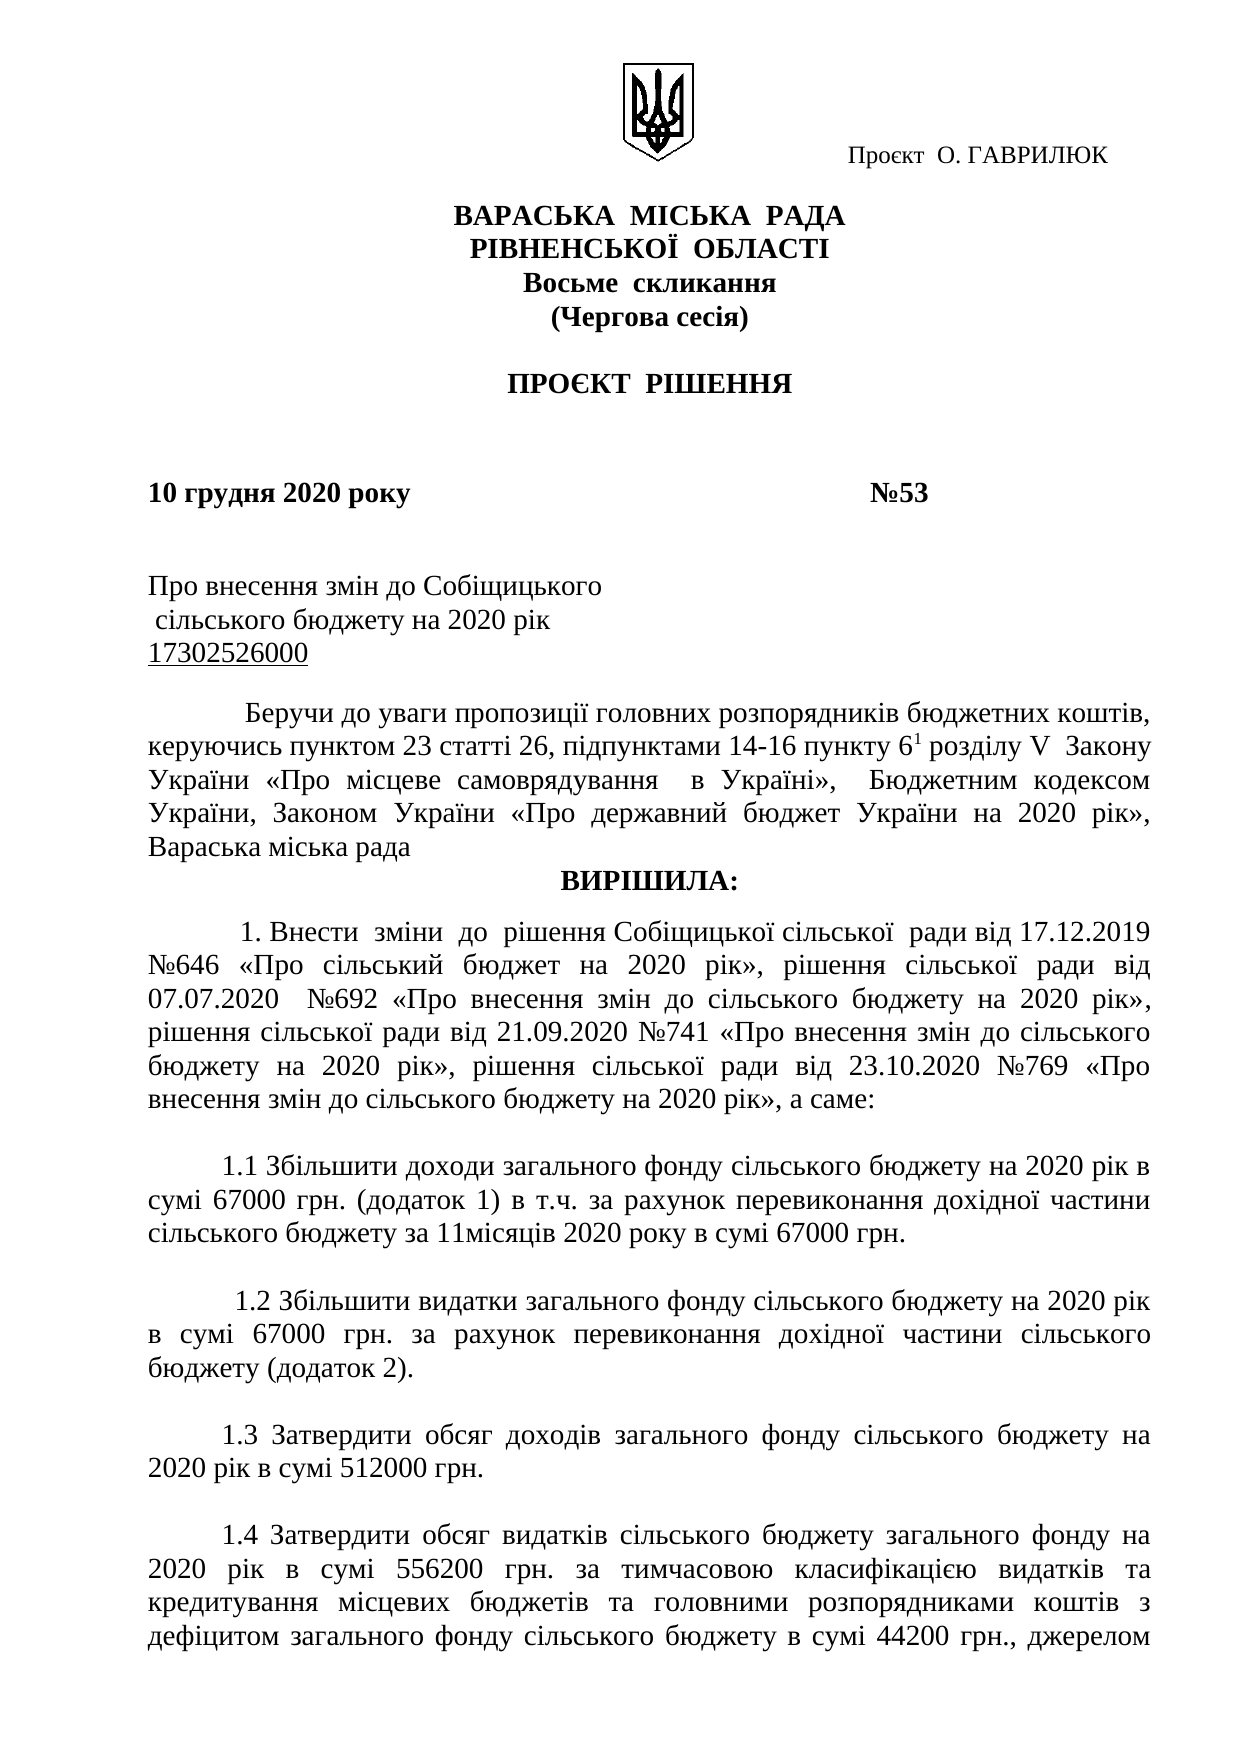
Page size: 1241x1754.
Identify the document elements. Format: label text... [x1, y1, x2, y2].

text Восьме скликання [148, 265, 1152, 299]
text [148, 1517, 1152, 1652]
text Проєкт О. ГАВРИЛЮК [148, 59, 1152, 169]
text 1.3 Затвердити обсяг доходів загального фонду сільського бюджету на 2020 рік в сумі 512000 грн. [148, 1417, 1152, 1484]
picture [618, 58, 695, 164]
text ВИРІШИЛА: [148, 863, 1152, 896]
text 17302526000 [148, 636, 1152, 669]
text 1.1 Збільшити доходи загального фонду сільського бюджету на 2020 рік в сумі 67000 грн. (додаток 1) в т.ч. за рахунок перевиконання дохідної частини сільського бюджету за 11місяців 2020 року в сумі 67000 грн. [148, 1148, 1152, 1249]
text 1.2 Збільшити видатки загального фонду сільського бюджету на 2020 рік в сумі 67000 грн. за рахунок перевиконання дохідної частини сільського бюджету (додаток 2). [148, 1283, 1152, 1383]
subtitle 10 грудня 2020 року №53 [148, 476, 1152, 509]
text РІВНЕНСЬКОЇ ОБЛАСТІ [148, 232, 1152, 265]
text Про внесення змін до Собіщицького [148, 568, 1152, 602]
text ПРОЄКТ РІШЕННЯ [148, 366, 1152, 399]
text ВАРАСЬКА МІСЬКА РАДА [148, 198, 1152, 232]
text Беручи до уваги пропозиції головних розпорядників бюджетних коштів, керуючись пунктом 23 статті 26, підпунктами 14-16 пункту 61 розділу V Закону України «Про місцеве самоврядування в Україні», Бюджетним кодексом України, Законом України «Про державний бюджет України на 2020 рік», Вараська міська рада [148, 695, 1152, 863]
text 1. Внести зміни до рішення Собіщицької сільської ради від 17.12.2019 №646 «Про сільський бюджет на 2020 рік», рішення сільської ради від 07.07.2020 №692 «Про внесення змін до сільського бюджету на 2020 рік», рішення сільської ради від 21.09.2020 №741 «Про внесення змін до сільського бюджету на 2020 рік», рішення сільської ради від 23.10.2020 №769 «Про внесення змін до сільського бюджету на 2020 рік», а саме: [148, 914, 1152, 1115]
text сільського бюджету на 2020 рік [148, 602, 1152, 636]
text (Чергова сесія) [148, 299, 1152, 332]
